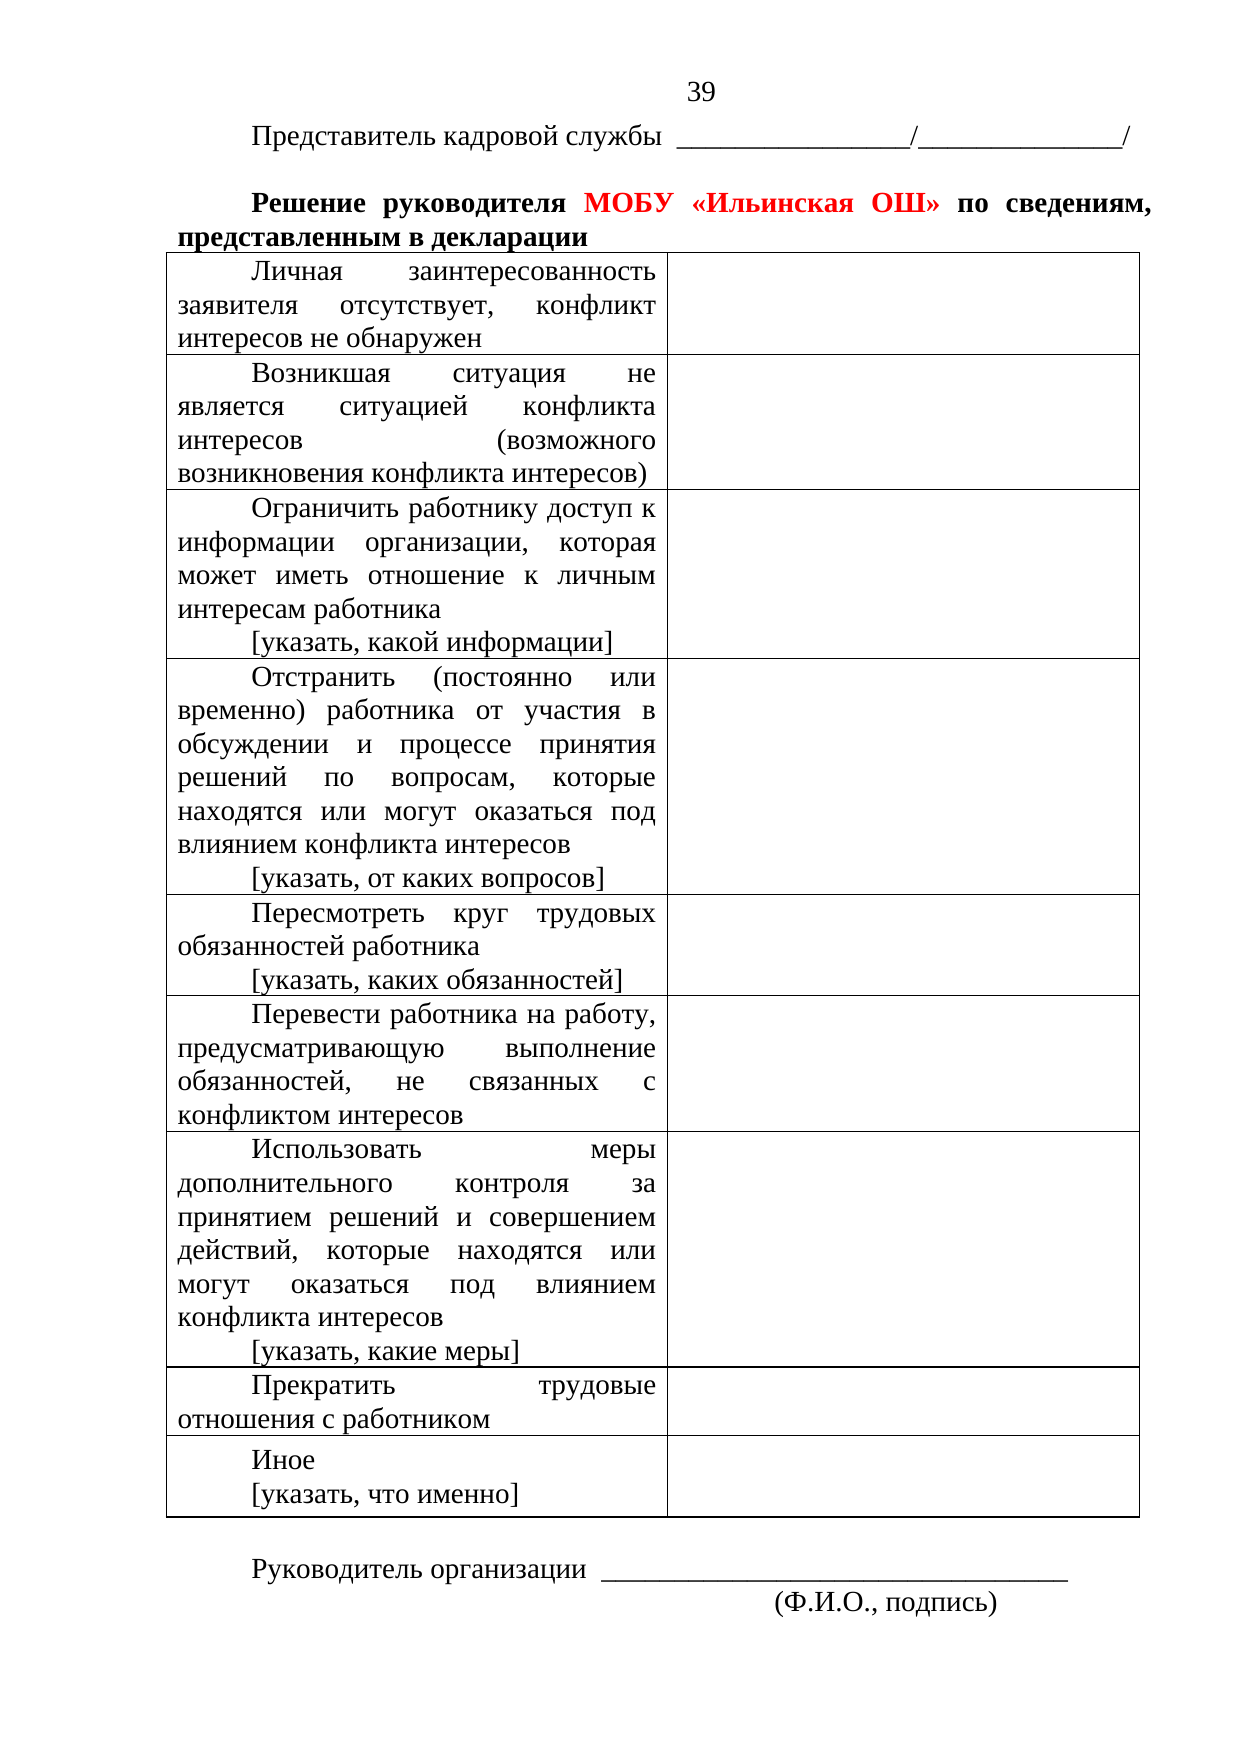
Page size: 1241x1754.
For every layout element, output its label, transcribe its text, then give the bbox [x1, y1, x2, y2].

table_cell Прекратить трудовые отношения с работником [167, 1368, 667, 1434]
text Руководитель организации ________________________________ [177, 1551, 1152, 1584]
table_cell [668, 895, 1139, 995]
text (Ф.И.О., подпись) [177, 1584, 1152, 1618]
table_cell Отстранить (постоянно или временно) работника от участия в обсуждении и процессе принятия решений по вопросам, которые находятся или могут оказаться под влиянием конфликта интересов [указать, от каких вопросов] [167, 659, 667, 894]
table_cell Возникшая ситуация не является ситуацией конфликта интересов (возможного возникновения конфликта интересов) [167, 355, 667, 489]
table_header Личная заинтересованность заявителя отсутствует, конфликт интересов не обнаружен [167, 253, 667, 354]
table_cell [668, 355, 1139, 489]
table_cell [668, 1368, 1139, 1434]
table_cell Иное [указать, что именно] [167, 1436, 667, 1516]
table_cell Перевести работника на работу, предусматривающую выполнение обязанностей, не связанных с конфликтом интересов [167, 996, 667, 1131]
table_cell Пересмотреть круг трудовых обязанностей работника [указать, каких обязанностей] [167, 895, 667, 995]
table_cell [668, 996, 1139, 1131]
text Представитель кадровой службы ________________/______________/ [177, 118, 1152, 152]
table_cell Использовать меры дополнительного контроля за принятием решений и совершением действий, которые находятся или могут оказаться под влиянием конфликта интересов [указать, какие меры] [167, 1132, 667, 1366]
table_cell [668, 659, 1139, 894]
table_cell [668, 490, 1139, 658]
text Решение руководителя МОБУ «Ильинская ОШ» по сведениям, представленным в декларации [177, 185, 1152, 252]
table_cell Ограничить работнику доступ к информации организации, которая может иметь отношение к личным интересам работника [указать, какой информации] [167, 490, 667, 658]
table_cell [668, 1132, 1139, 1366]
table_cell [668, 1436, 1139, 1516]
table_header [668, 253, 1139, 354]
